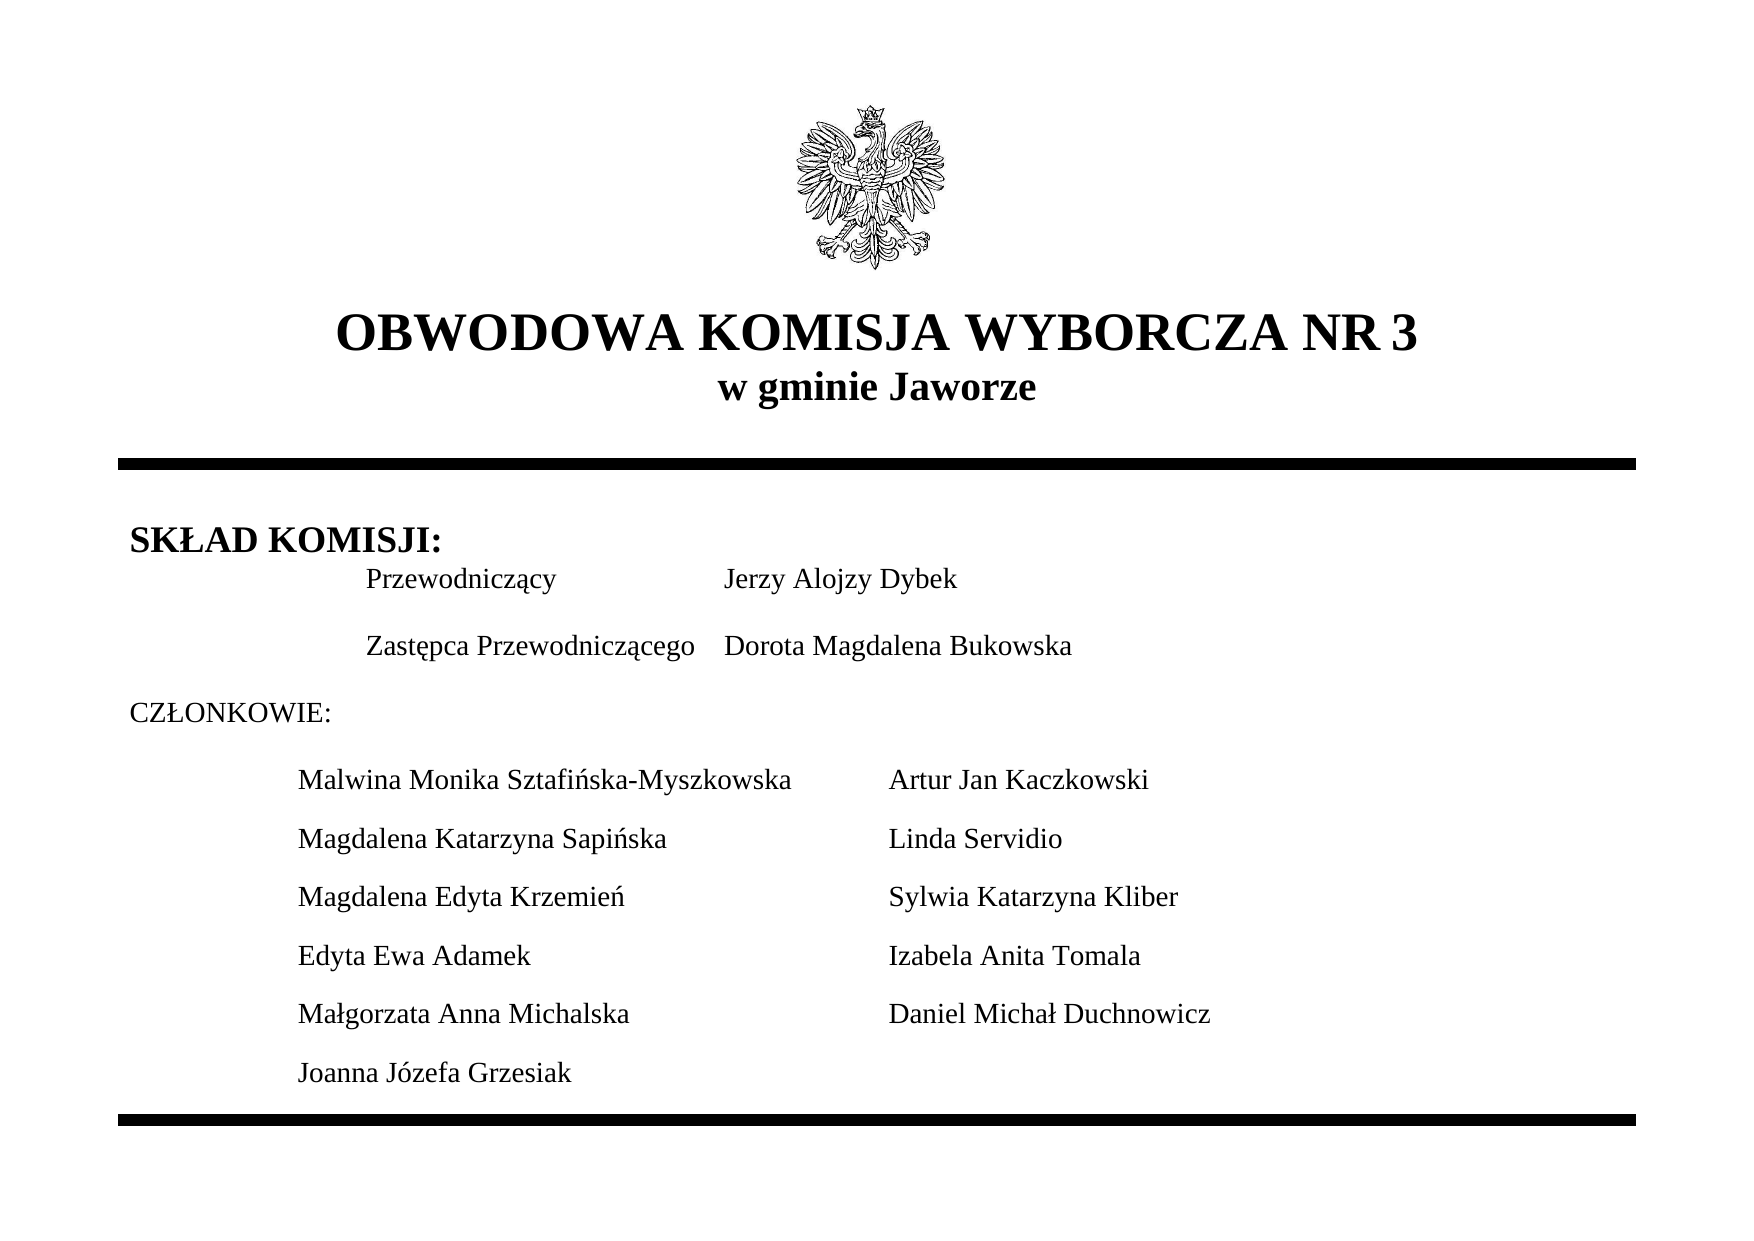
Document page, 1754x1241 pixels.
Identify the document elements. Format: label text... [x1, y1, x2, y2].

table_header SKŁAD KOMISJI: Przewodniczący Jerzy Alojzy Dybek Zastępca Przewodniczącego Dorota Magdalena Bukowska CZŁONKOWIE: [118, 470, 1636, 1114]
picture [781, 87, 974, 271]
text OBWODOWA KOMISJA WYBORCZA NR 3 [118, 299, 1636, 362]
text w gminie Jaworze [118, 362, 1636, 409]
